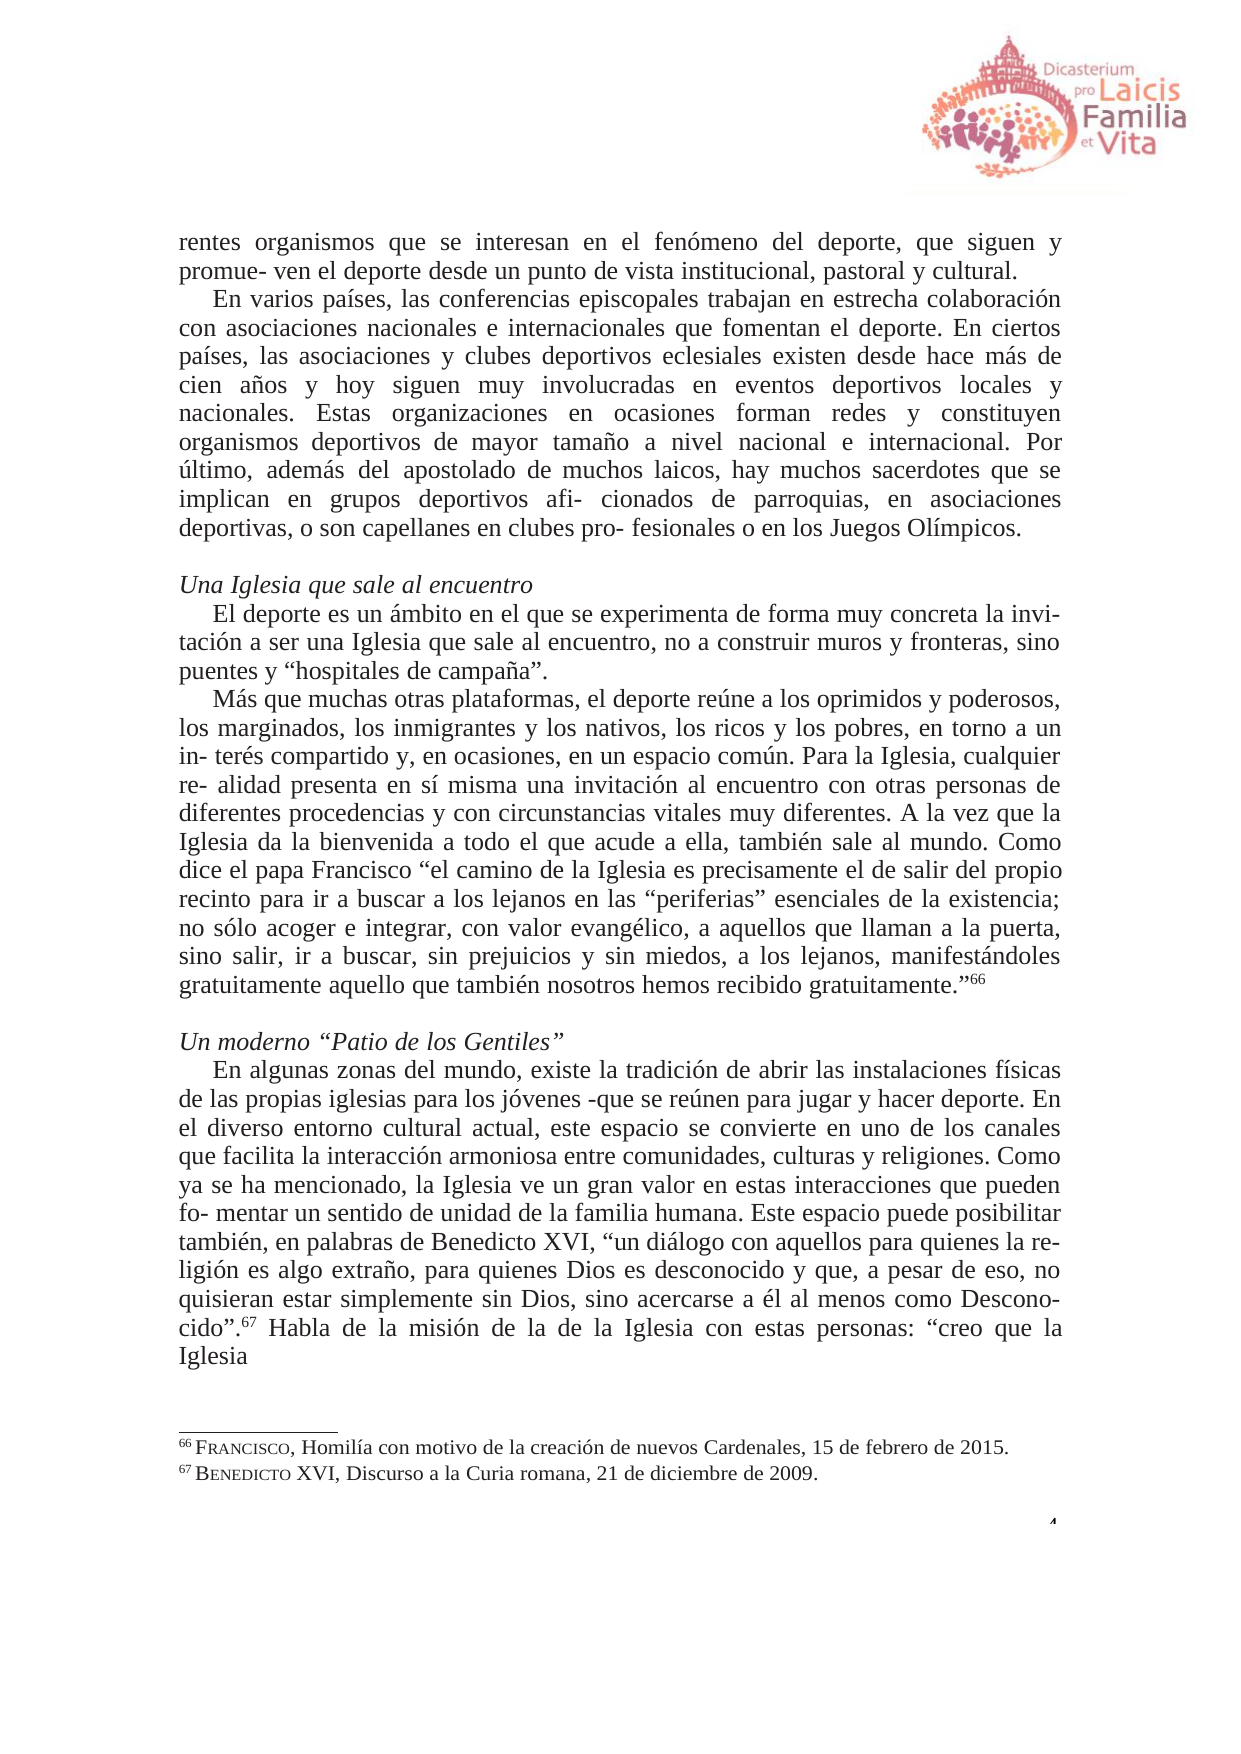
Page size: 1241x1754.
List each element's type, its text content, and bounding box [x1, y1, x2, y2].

text El deporte es un ámbito en el que se experimenta de forma muy concreta la invi- tación a ser una Iglesia que sale al encuentro, no a construir muros y fronteras, sino puentes y “hospitales de campaña”. [178, 599, 1062, 685]
text En algunas zonas del mundo, existe la tradición de abrir las instalaciones físicas de las propias iglesias para los jóvenes -que se reúnen para jugar y hacer deporte. En el diverso entorno cultural actual, este espacio se convierte en uno de los canales que facilita la interacción armoniosa entre comunidades, culturas y religiones. Como ya se ha mencionado, la Iglesia ve un gran valor en estas interacciones que pueden fo- mentar un sentido de unidad de la familia humana. Este espacio puede posibilitar también, en palabras de Benedicto XVI, “un diálogo con aquellos para quienes la re- ligión es algo extraño, para quienes Dios es desconocido y que, a pesar de eso, no quisieran estar simplemente sin Dios, sino acercarse a él al menos como Descono- cido”.67 Habla de la misión de la de la Iglesia con estas personas: “creo que la Iglesia [178, 1056, 1062, 1370]
picture [906, 23, 1196, 195]
text Un moderno “Patio de los Gentiles” [178, 1027, 1076, 1056]
text rentes organismos que se interesan en el fenómeno del deporte, que siguen y promue- ven el deporte desde un punto de vista institucional, pastoral y cultural. [178, 228, 1062, 285]
text En varios países, las conferencias episcopales trabajan en estrecha colaboración con asociaciones nacionales e internacionales que fomentan el deporte. En ciertos países, las asociaciones y clubes deportivos eclesiales existen desde hace más de cien años y hoy siguen muy involucradas en eventos deportivos locales y nacionales. Estas organizaciones en ocasiones forman redes y constituyen organismos deportivos de mayor tamaño a nivel nacional e internacional. Por último, además del apostolado de muchos laicos, hay muchos sacerdotes que se implican en grupos deportivos afi- cionados de parroquias, en asociaciones deportivas, o son capellanes en clubes pro- fesionales o en los Juegos Olímpicos. [178, 285, 1062, 542]
text Una Iglesia que sale al encuentro [178, 569, 1076, 599]
text Más que muchas otras plataformas, el deporte reúne a los oprimidos y poderosos, los marginados, los inmigrantes y los nativos, los ricos y los pobres, en torno a un in- terés compartido y, en ocasiones, en un espacio común. Para la Iglesia, cualquier re- alidad presenta en sí misma una invitación al encuentro con otras personas de diferentes procedencias y con circunstancias vitales muy diferentes. A la vez que la Iglesia da la bienvenida a todo el que acude a ella, también sale al mundo. Como dice el papa Francisco “el camino de la Iglesia es precisamente el de salir del propio recinto para ir a buscar a los lejanos en las “periferias” esenciales de la existencia; no sólo acoger e integrar, con valor evangélico, a aquellos que llaman a la puerta, sino salir, ir a buscar, sin prejuicios y sin miedos, a los lejanos, manifestándoles gratuitamente aquello que también nosotros hemos recibido gratuitamente.”66 [178, 685, 1062, 999]
text 66 FRANCISCO, Homilía con motivo de la creación de nuevos Cardenales, 15 de febrero de 2015. [178, 1435, 1076, 1459]
text 67 BENEDICTO XVI, Discurso a la Curia romana, 21 de diciembre de 2009. [178, 1461, 1076, 1485]
